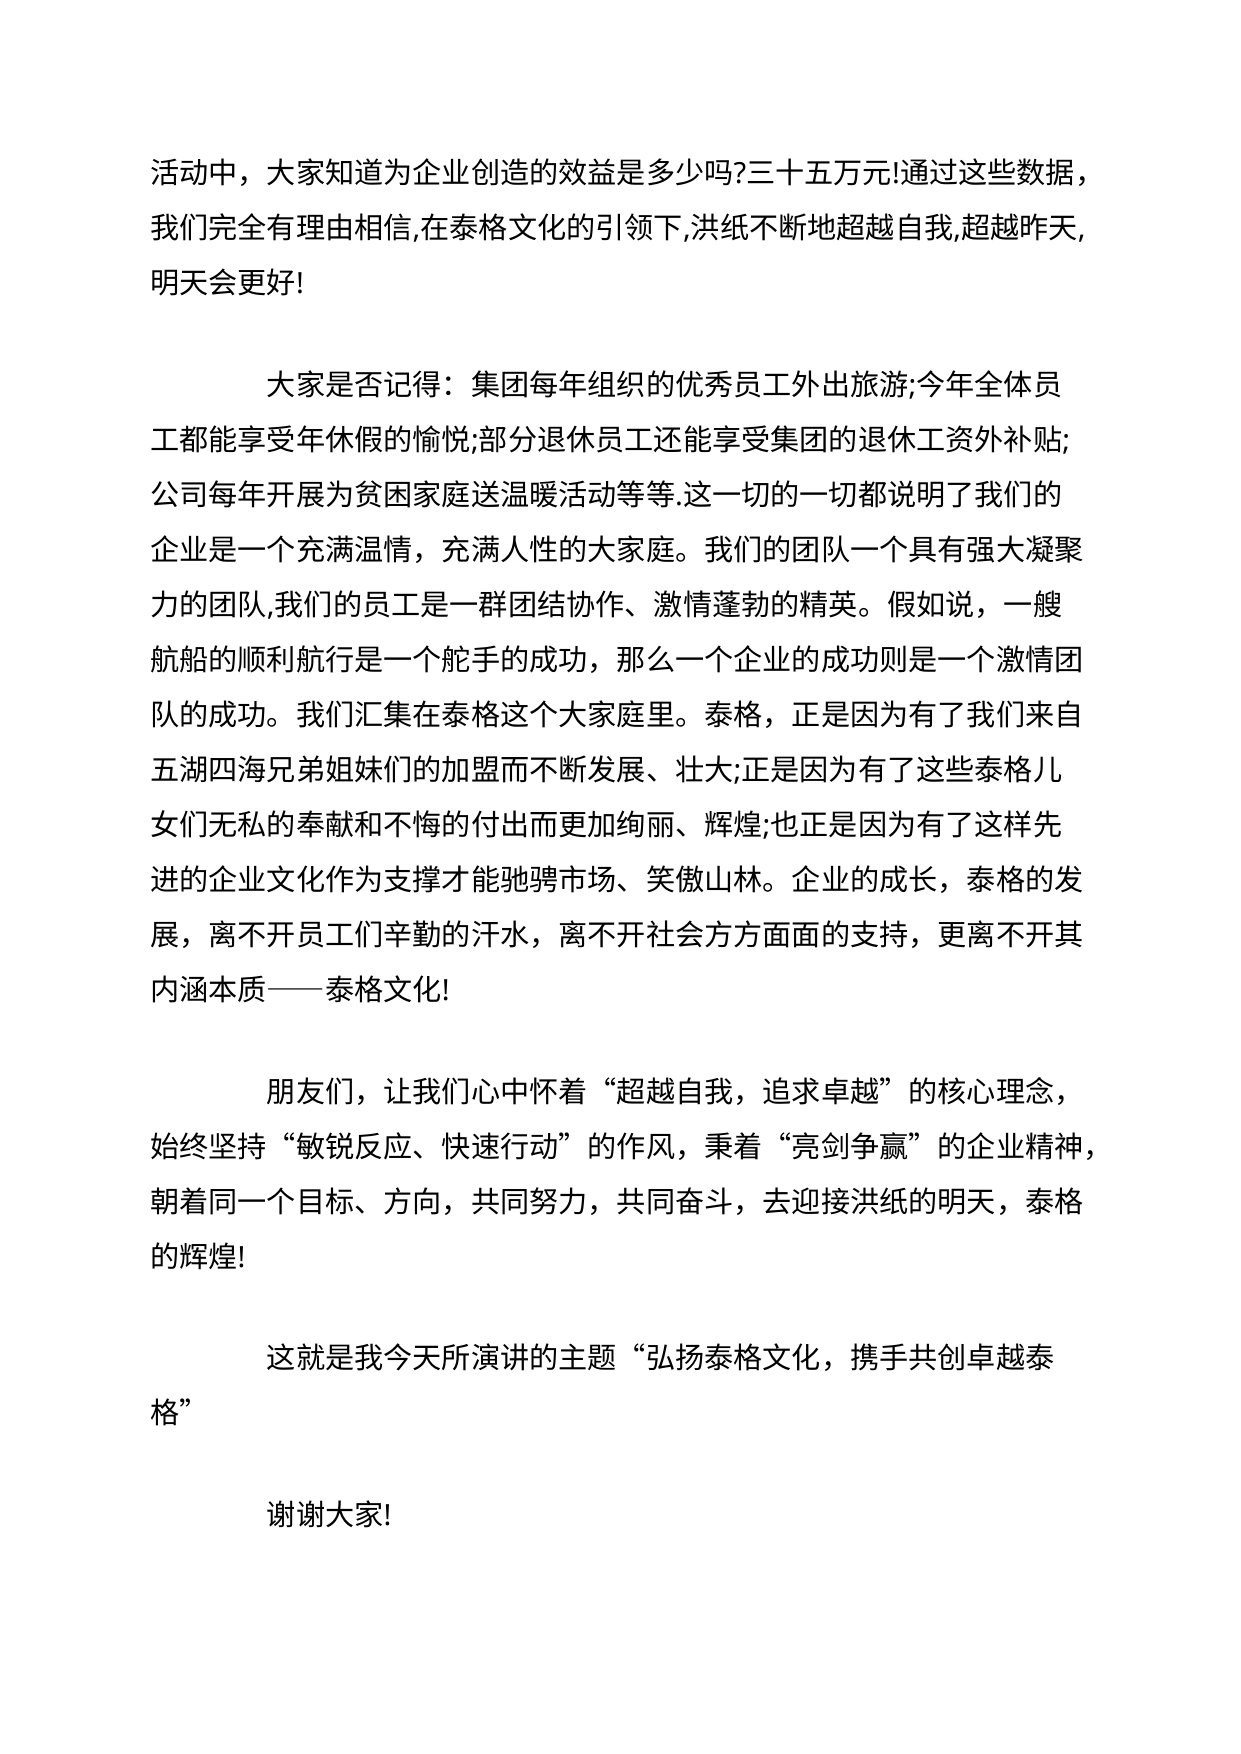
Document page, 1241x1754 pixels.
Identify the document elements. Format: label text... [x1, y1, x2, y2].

text 朋友们，让我们心中怀着“超越自我，追求卓越”的核心理念，始终坚持“敏锐反应、快速行动”的作风，秉着“亮剑争赢”的企业精神，朝着同一个目标、方向，共同努力，共同奋斗，去迎接洪纸的明天，泰格的辉煌! [150, 1068, 1090, 1276]
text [150, 150, 1090, 302]
text 这就是我今天所演讲的主题“弘扬泰格文化，携手共创卓越泰格” [150, 1335, 1090, 1432]
text 谢谢大家! [150, 1492, 1090, 1534]
text 大家是否记得：集团每年组织的优秀员工外出旅游;今年全体员工都能享受年休假的愉悦;部分退休员工还能享受集团的退休工资外补贴;公司每年开展为贫困家庭送温暖活动等等.这一切的一切都说明了我们的企业是一个充满温情，充满人性的大家庭。我们的团队一个具有强大凝聚力的团队,我们的员工是一群团结协作、激情蓬勃的精英。假如说，一艘航船的顺利航行是一个舵手的成功，那么一个企业的成功则是一个激情团队的成功。我们汇集在泰格这个大家庭里。泰格，正是因为有了我们来自五湖四海兄弟姐妹们的加盟而不断发展、壮大;正是因为有了这些泰格儿女们无私的奉献和不悔的付出而更加绚丽、辉煌;也正是因为有了这样先进的企业文化作为支撑才能驰骋市场、笑傲山林。企业的成长，泰格的发展，离不开员工们辛勤的汗水，离不开社会方方面面的支持，更离不开其内涵本质——泰格文化! [150, 362, 1090, 1009]
